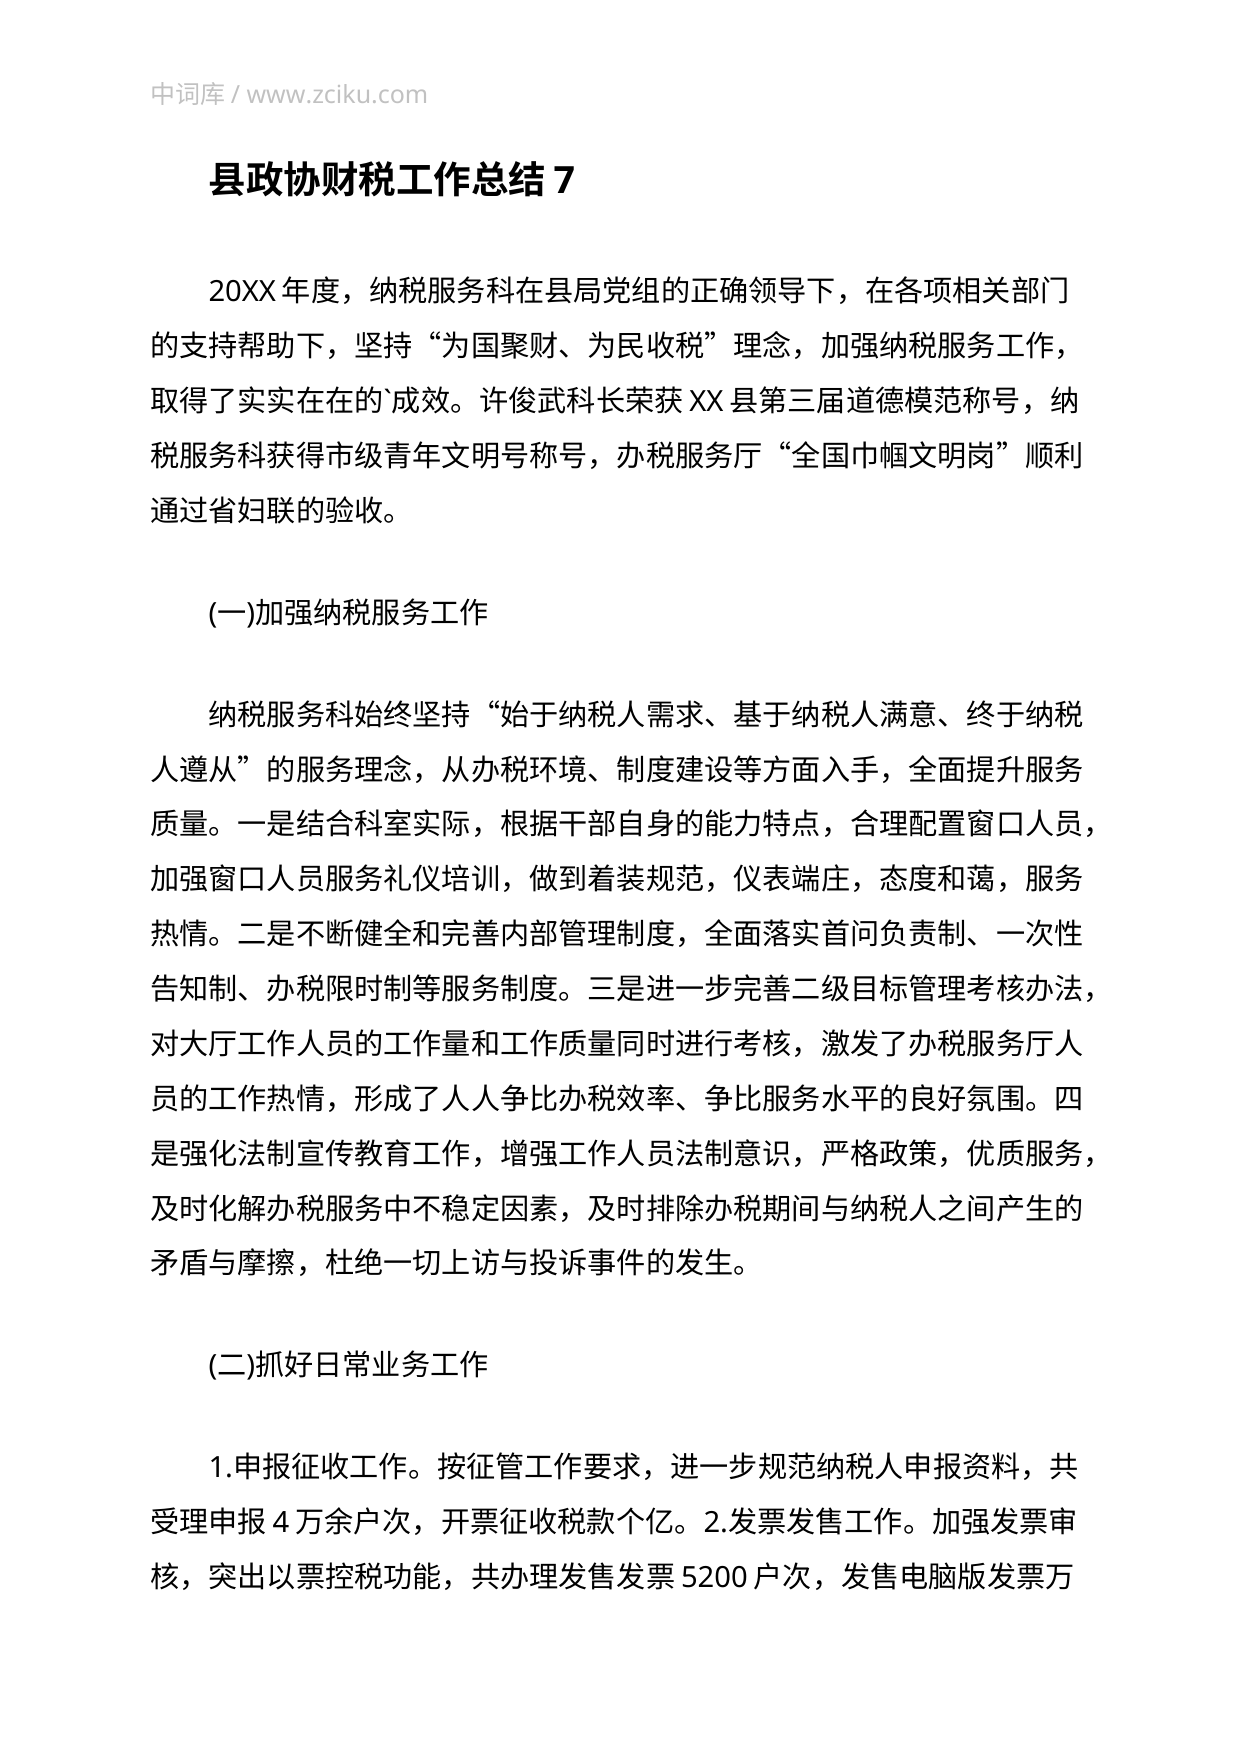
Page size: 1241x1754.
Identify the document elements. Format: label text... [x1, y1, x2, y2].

text (一)加强纳税服务工作 [150, 589, 1090, 632]
text 20XX年度，纳税服务科在县局党组的正确领导下，在各项相关部门的支持帮助下，坚持“为国聚财、为民收税”理念，加强纳税服务工作，取得了实实在在的`成效。许俊武科长荣获XX县第三届道德模范称号，纳税服务科获得市级青年文明号称号，办税服务厅“全国巾帼文明岗”顺利通过省妇联的验收。 [150, 268, 1090, 530]
text 纳税服务科始终坚持“始于纳税人需求、基于纳税人满意、终于纳税人遵从”的服务理念，从办税环境、制度建设等方面入手，全面提升服务质量。一是结合科室实际，根据干部自身的能力特点，合理配置窗口人员，加强窗口人员服务礼仪培训，做到着装规范，仪表端庄，态度和蔼，服务热情。二是不断健全和完善内部管理制度，全面落实首问负责制、一次性告知制、办税限时制等服务制度。三是进一步完善二级目标管理考核办法，对大厅工作人员的工作量和工作质量同时进行考核，激发了办税服务厅人员的工作热情，形成了人人争比办税效率、争比服务水平的良好氛围。四是强化法制宣传教育工作，增强工作人员法制意识，严格政策，优质服务，及时化解办税服务中不稳定因素，及时排除办税期间与纳税人之间产生的矛盾与摩擦，杜绝一切上访与投诉事件的发生。 [150, 691, 1090, 1282]
text 县政协财税工作总结7 [150, 150, 1090, 204]
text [150, 1444, 1090, 1596]
text (二)抓好日常业务工作 [150, 1342, 1090, 1384]
